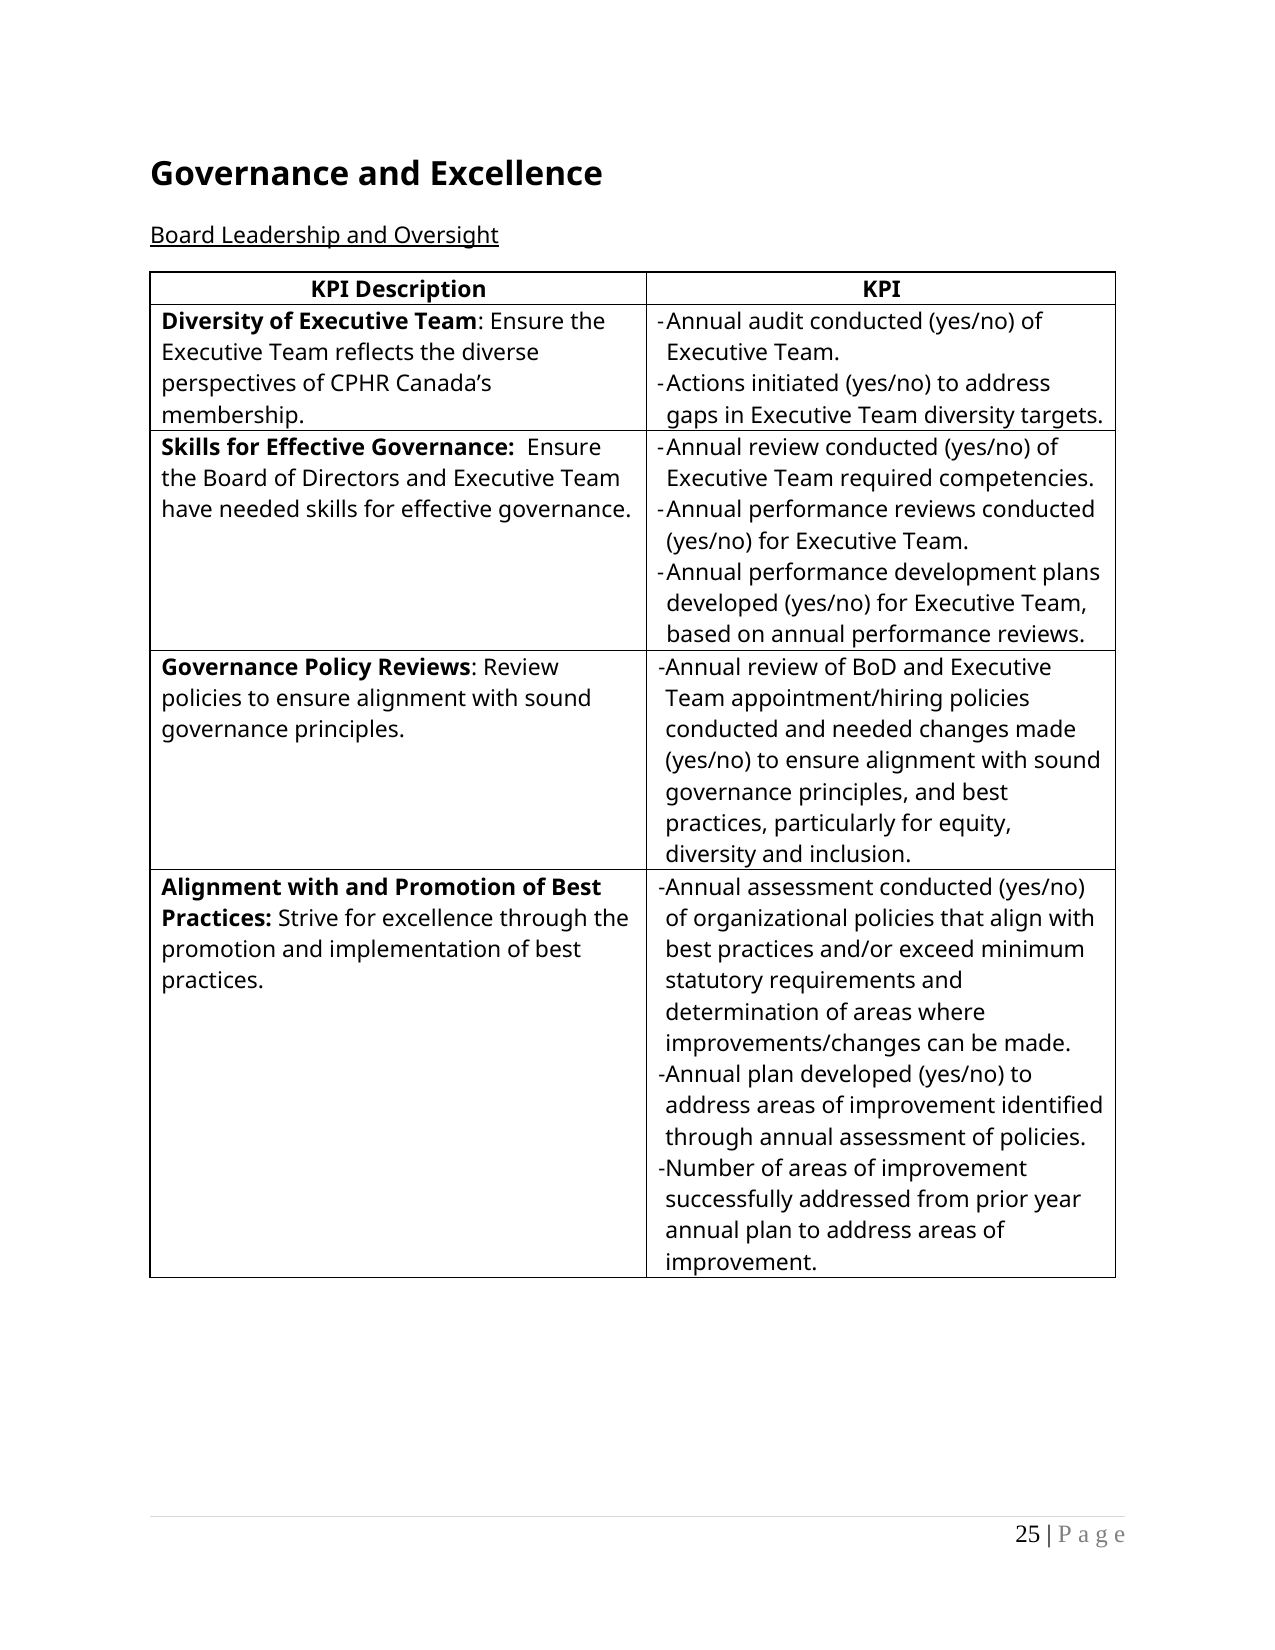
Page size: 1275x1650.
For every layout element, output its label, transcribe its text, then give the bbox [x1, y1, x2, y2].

table_cell Annual assessment conducted (yes/no) of organizational policies that align with best practices and/or exceed minimum statutory requirements and determination of areas where improvements/changes can be made. Annual plan developed (yes/no) to address areas of improvement identified through annual assessment of policies. Number of areas of improvement successfully addressed from prior year annual plan to address areas of improvement. [647, 870, 1115, 1277]
table_header KPI [647, 273, 1115, 304]
table_header KPI Description [151, 273, 646, 304]
table_cell Annual review of BoD and Executive Team appointment/hiring policies conducted and needed changes made (yes/no) to ensure alignment with sound governance principles, and best practices, particularly for equity, diversity and inclusion. [647, 651, 1115, 869]
table_cell Skills for Effective Governance: Ensure the Board of Directors and Executive Team have needed skills for effective governance. [151, 431, 646, 649]
table_cell Diversity of Executive Team: Ensure the Executive Team reflects the diverse perspectives of CPHR Canada’s membership. [151, 305, 646, 430]
table_cell Governance Policy Reviews: Review policies to ensure alignment with sound governance principles. [151, 651, 646, 869]
table_cell Annual review conducted (yes/no) of Executive Team required competencies. Annual performance reviews conducted (yes/no) for Executive Team. Annual performance development plans developed (yes/no) for Executive Team, based on annual performance reviews. [647, 431, 1115, 649]
table_cell Alignment with and Promotion of Best Practices: Strive for excellence through the promotion and implementation of best practices. [151, 870, 646, 1277]
text Board Leadership and Oversight [150, 219, 1125, 250]
table_cell Annual audit conducted (yes/no) of Executive Team. Actions initiated (yes/no) to address gaps in Executive Team diversity targets. [647, 305, 1115, 430]
text Governance and Excellence [150, 150, 1125, 195]
